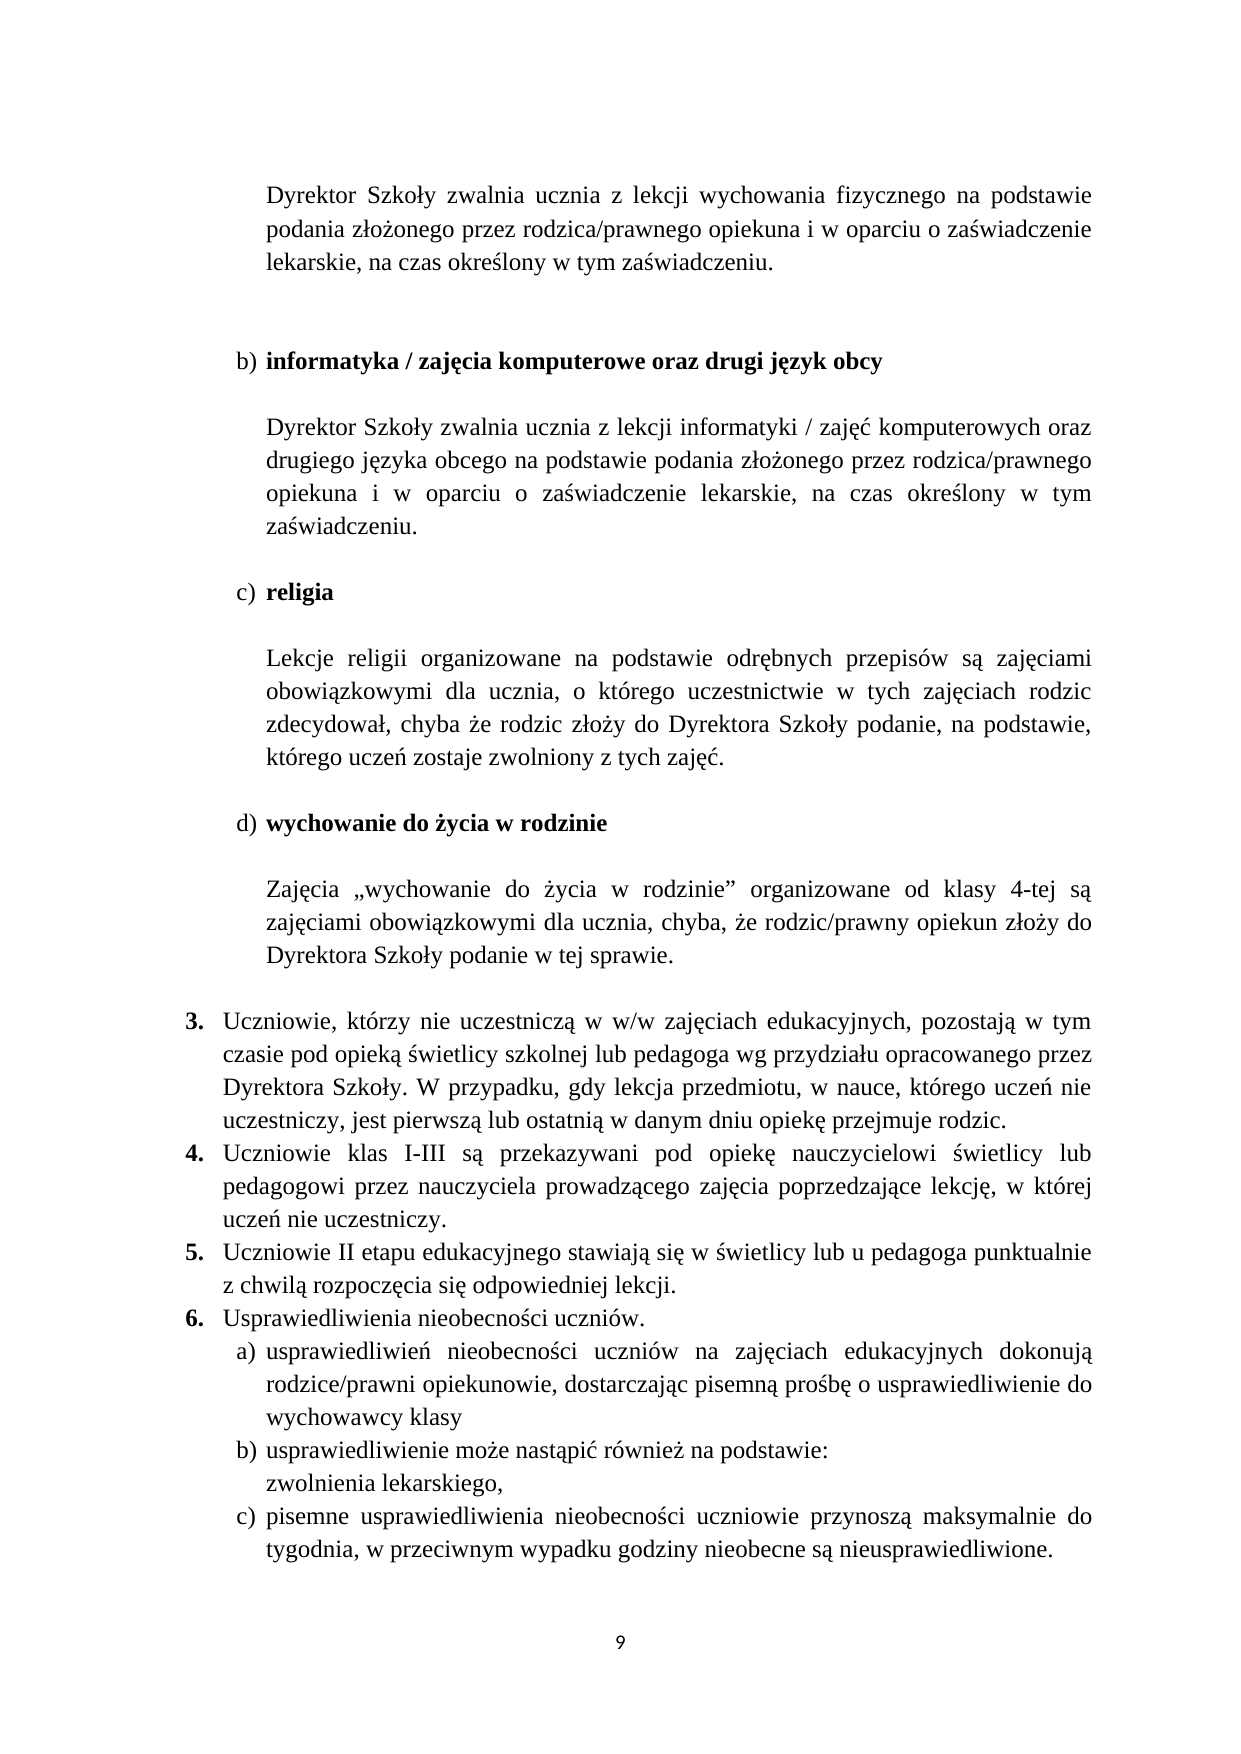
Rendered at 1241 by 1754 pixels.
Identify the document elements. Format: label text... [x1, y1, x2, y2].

list Uczniowie, którzy nie uczestniczą w w/w zajęciach edukacyjnych, pozostają w tym czasie pod opieką świetlicy szkolnej lub pedagoga wg przydziału opracowanego przez Dyrektora Szkoły. W przypadku, gdy lekcja przedmiotu, w nauce, którego uczeń nie uczestniczy, jest pierwszą lub ostatnią w danym dniu opiekę przejmuje rodzic. [185, 1006, 1093, 1134]
list Usprawiedliwienia nieobecności uczniów. [185, 1303, 1093, 1332]
list religia [236, 577, 1093, 606]
list wychowanie do życia w rodzinie [236, 808, 1093, 837]
list informatyka / zajęcia komputerowe oraz drugi język obcy [236, 346, 1093, 374]
list Uczniowie klas I-III są przekazywani pod opiekę nauczycielowi świetlicy lub pedagogowi przez nauczyciela prowadzącego zajęcia poprzedzające lekcję, w której uczeń nie uczestniczy. [185, 1138, 1093, 1233]
list Zajęcia „wychowanie do życia w rodzinie” organizowane od klasy 4-tej są zajęciami obowiązkowymi dla ucznia, chyba, że rodzic/prawny opiekun złoży do Dyrektora Szkoły podanie w tej sprawie. [266, 874, 1093, 969]
list Uczniowie II etapu edukacyjnego stawiają się w świetlicy lub u pedagoga punktualnie z chwilą rozpoczęcia się odpowiedniej lekcji. [185, 1237, 1093, 1299]
list pisemne usprawiedliwienia nieobecności uczniowie przynoszą maksymalnie do tygodnia, w przeciwnym wypadku godziny nieobecne są nieusprawiedliwione. [236, 1501, 1093, 1563]
text Dyrektor Szkoły zwalnia ucznia z lekcji informatyki / zajęć komputerowych oraz drugiego języka obcego na podstawie podania złożonego przez rodzica/prawnego opiekuna i w oparciu o zaświadczenie lekarskie, na czas określony w tym zaświadczeniu. [266, 412, 1093, 539]
list Lekcje religii organizowane na podstawie odrębnych przepisów są zajęciami obowiązkowymi dla ucznia, o którego uczestnictwie w tych zajęciach rodzic zdecydował, chyba że rodzic złoży do Dyrektora Szkoły podanie, na podstawie, którego uczeń zostaje zwolniony z tych zajęć. [266, 643, 1093, 771]
list usprawiedliwień nieobecności uczniów na zajęciach edukacyjnych dokonują rodzice/prawni opiekunowie, dostarczając pisemną prośbę o usprawiedliwienie do wychowawcy klasy [236, 1336, 1093, 1431]
list Dyrektor Szkoły zwalnia ucznia z lekcji wychowania fizycznego na podstawie podania złożonego przez rodzica/prawnego opiekuna i w oparciu o zaświadczenie lekarskie, na czas określony w tym zaświadczeniu. [266, 181, 1093, 275]
list usprawiedliwienie może nastąpić również na podstawie: [236, 1435, 1093, 1464]
text zwolnienia lekarskiego, [266, 1468, 1093, 1497]
